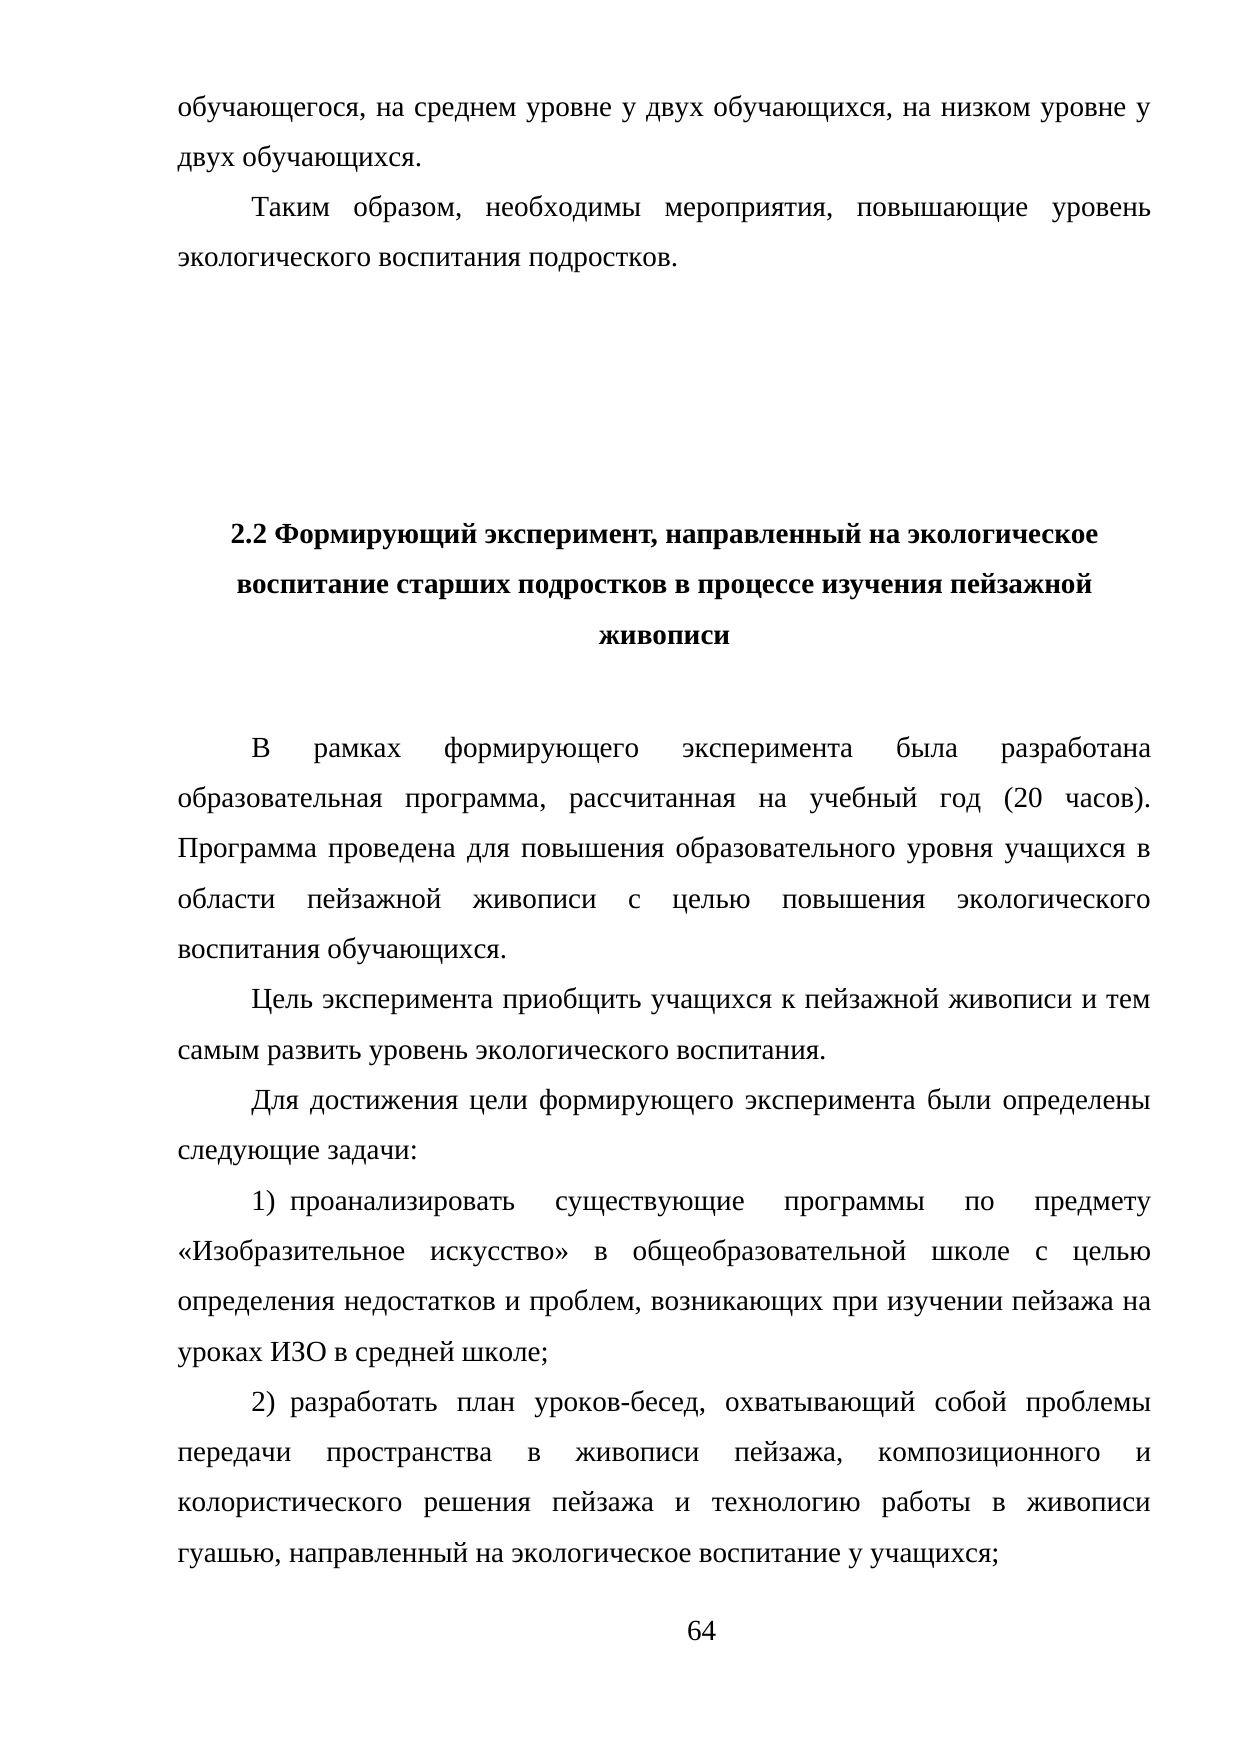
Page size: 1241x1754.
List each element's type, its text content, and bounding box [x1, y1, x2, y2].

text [177, 89, 1152, 172]
text Цель эксперимента приобщить учащихся к пейзажной живописи и тем самым развить уровень экологического воспитания. [177, 981, 1152, 1065]
list разработать план уроков-бесед, охватывающий собой проблемы передачи пространства в живописи пейзажа, композиционного и колористического решения пейзажа и технологию работы в живописи гуашью, направленный на экологическое воспитание у учащихся; [177, 1384, 1152, 1568]
list проанализировать существующие программы по предмету «Изобразительное искусство» в общеобразовательной школе с целью определения недостатков и проблем, возникающих при изучении пейзажа на уроках ИЗО в средней школе; [177, 1183, 1152, 1367]
text Для достижения цели формирующего эксперимента были определены следующие задачи: [177, 1082, 1152, 1166]
subtitle 2.2 Формирующий эксперимент, направленный на экологическое воспитание старших подростков в процессе изучения пейзажной живописи [177, 516, 1152, 650]
text В рамках формирующего эксперимента была разработана образовательная программа, рассчитанная на учебный год (20 часов). Программа проведена для повышения образовательного уровня учащихся в области пейзажной живописи с целью повышения экологического воспитания обучающихся. [177, 730, 1152, 965]
text Таким образом, необходимы мероприятия, повышающие уровень экологического воспитания подростков. [177, 189, 1152, 273]
